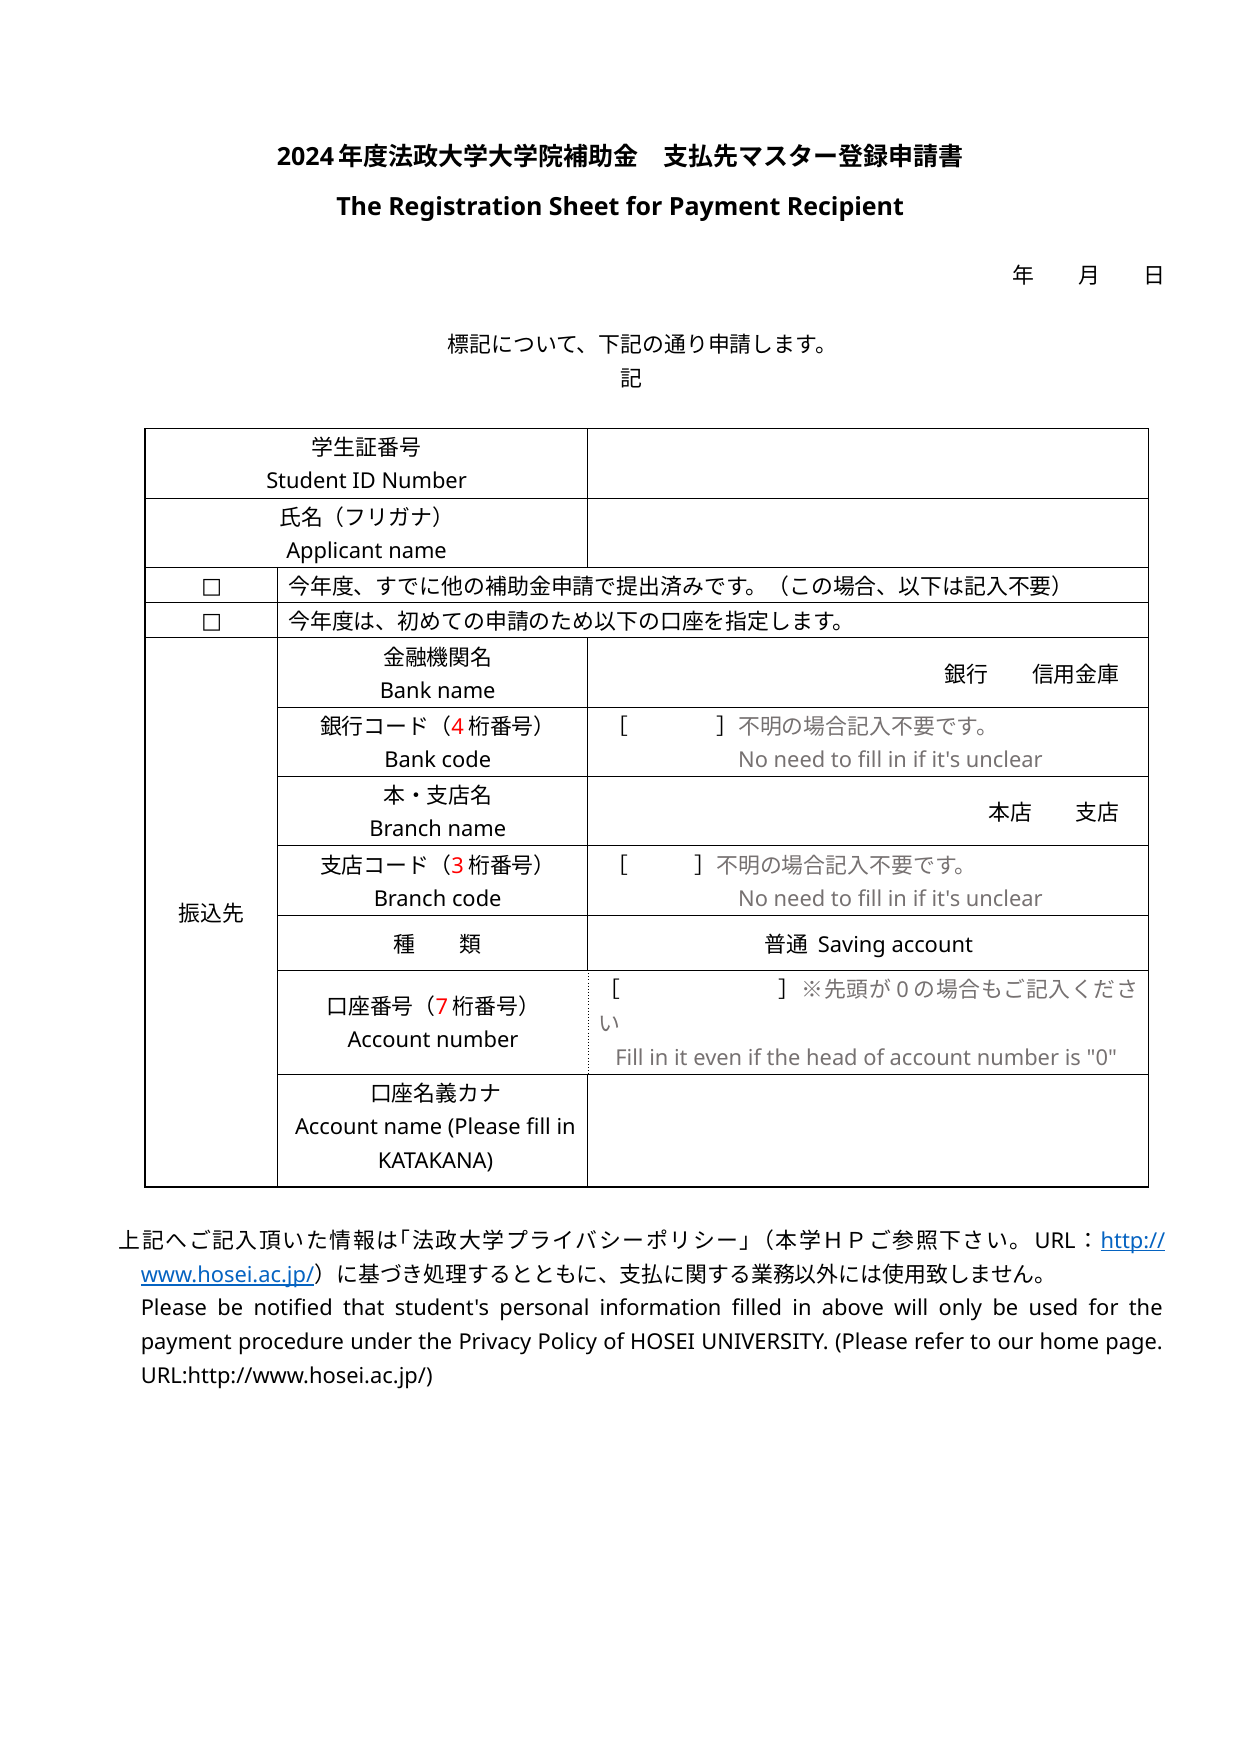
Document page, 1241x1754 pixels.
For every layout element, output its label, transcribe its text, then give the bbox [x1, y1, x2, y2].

table_cell 今年度、すでに他の補助金申請で提出済みです。（この場合、以下は記入不要） [278, 568, 1148, 602]
table_cell 普通 Saving account [588, 916, 1148, 970]
table_cell 種 類 [278, 916, 587, 970]
table_cell 口座番号（7桁番号） Account number [278, 971, 588, 1073]
text The Registration Sheet for Payment Recipient [75, 189, 1165, 223]
table_header 学生証番号 Student ID Number [146, 429, 587, 497]
table_cell □ [146, 568, 277, 602]
table_cell 今年度は、初めての申請のため以下の口座を指定します。 [278, 603, 1148, 637]
table_cell 支店コード（3桁番号） Branch code [278, 846, 587, 915]
table_cell 振込先 [146, 638, 277, 1186]
text 2024年度法政大学大学院補助金 支払先マスター登録申請書 [75, 121, 1165, 189]
table_cell □ [146, 603, 277, 637]
table_cell ［ ］※先頭が0の場合もご記入ください Fill in it even if the head of account number is "0" [588, 971, 1148, 1073]
table_cell 氏名（フリガナ） Applicant name [146, 499, 587, 567]
table_cell ［ ］不明の場合記入不要です。 No need to fill in if it's unclear [588, 708, 1148, 776]
text Please be notified that student's personal information filled in above will only be used for the payment procedure under the Privacy Policy of HOSEI UNIVERSITY. (Please refer to our home page. URL:http://www.hosei.ac.jp/) [141, 1290, 1165, 1392]
table_cell 本店 支店 [588, 777, 1148, 845]
table_cell ［ ］不明の場合記入不要です。 No need to fill in if it's unclear [588, 846, 1148, 915]
table_cell 金融機関名 Bank name [278, 638, 587, 707]
text 年 月 日 [75, 257, 1165, 291]
text 記 [75, 360, 1165, 394]
text 上記へご記入頂いた情報は｢法政大学プライバシーポリシー｣（本学ＨＰご参照下さい。URL：http://www.hosei.ac.jp/）に基づき処理するとともに、支払に関する業務以外には使用致しません。 [119, 1222, 1165, 1290]
table_header [588, 429, 1148, 497]
table_cell 本・支店名 Branch name [278, 777, 587, 845]
table_cell 銀行コード（4桁番号） Bank code [278, 708, 587, 776]
table_cell 口座名義カナ Account name (Please fill in KATAKANA) [278, 1075, 587, 1186]
table_cell [588, 499, 1148, 567]
table_cell 銀行 信用金庫 [588, 638, 1148, 707]
table_cell [588, 1075, 1148, 1186]
text 標記について、下記の通り申請します。 [75, 326, 1165, 360]
